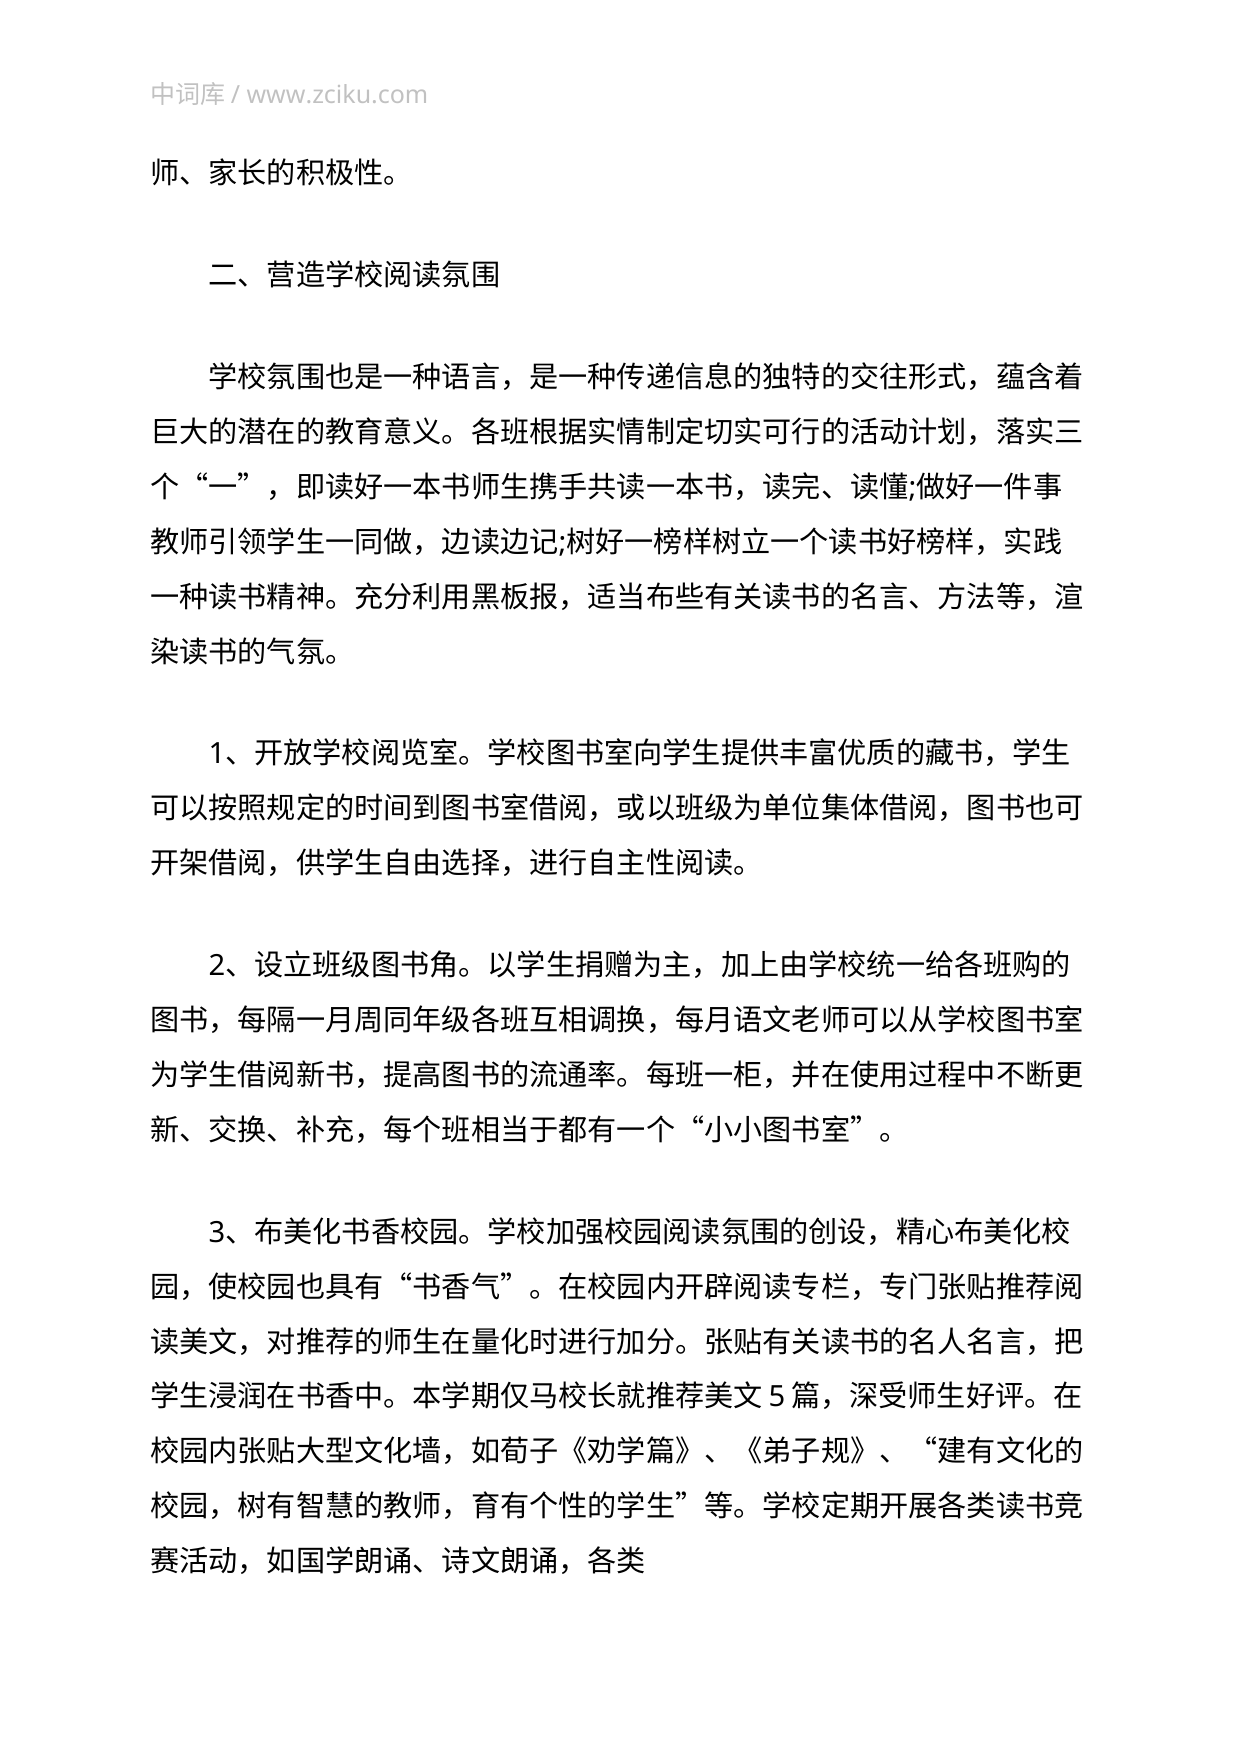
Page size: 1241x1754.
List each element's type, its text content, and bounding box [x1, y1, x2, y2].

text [150, 150, 1090, 192]
text 2、设立班级图书角。以学生捐赠为主，加上由学校统一给各班购的图书，每隔一月周同年级各班互相调换，每月语文老师可以从学校图书室为学生借阅新书，提高图书的流通率。每班一柜，并在使用过程中不断更新、交换、补充，每个班相当于都有一个“小小图书室”。 [150, 942, 1090, 1149]
text 1、开放学校阅览室。学校图书室向学生提供丰富优质的藏书，学生可以按照规定的时间到图书室借阅，或以班级为单位集体借阅，图书也可开架借阅，供学生自由选择，进行自主性阅读。 [150, 730, 1090, 882]
text 二、营造学校阅读氛围 [150, 252, 1090, 294]
text 3、布美化书香校园。学校加强校园阅读氛围的创设，精心布美化校园，使校园也具有“书香气”。在校园内开辟阅读专栏，专门张贴推荐阅读美文，对推荐的师生在量化时进行加分。张贴有关读书的名人名言，把学生浸润在书香中。本学期仅马校长就推荐美文5篇，深受师生好评。在校园内张贴大型文化墙，如荀子《劝学篇》、《弟子规》、“建有文化的校园，树有智慧的教师，育有个性的学生”等。学校定期开展各类读书竞赛活动，如国学朗诵、诗文朗诵，各类 [150, 1208, 1090, 1580]
text 学校氛围也是一种语言，是一种传递信息的独特的交往形式，蕴含着巨大的潜在的教育意义。各班根据实情制定切实可行的活动计划，落实三个“一”，即读好一本书师生携手共读一本书，读完、读懂;做好一件事教师引领学生一同做，边读边记;树好一榜样树立一个读书好榜样，实践一种读书精神。充分利用黑板报，适当布些有关读书的名言、方法等，渲染读书的气氛。 [150, 353, 1090, 671]
